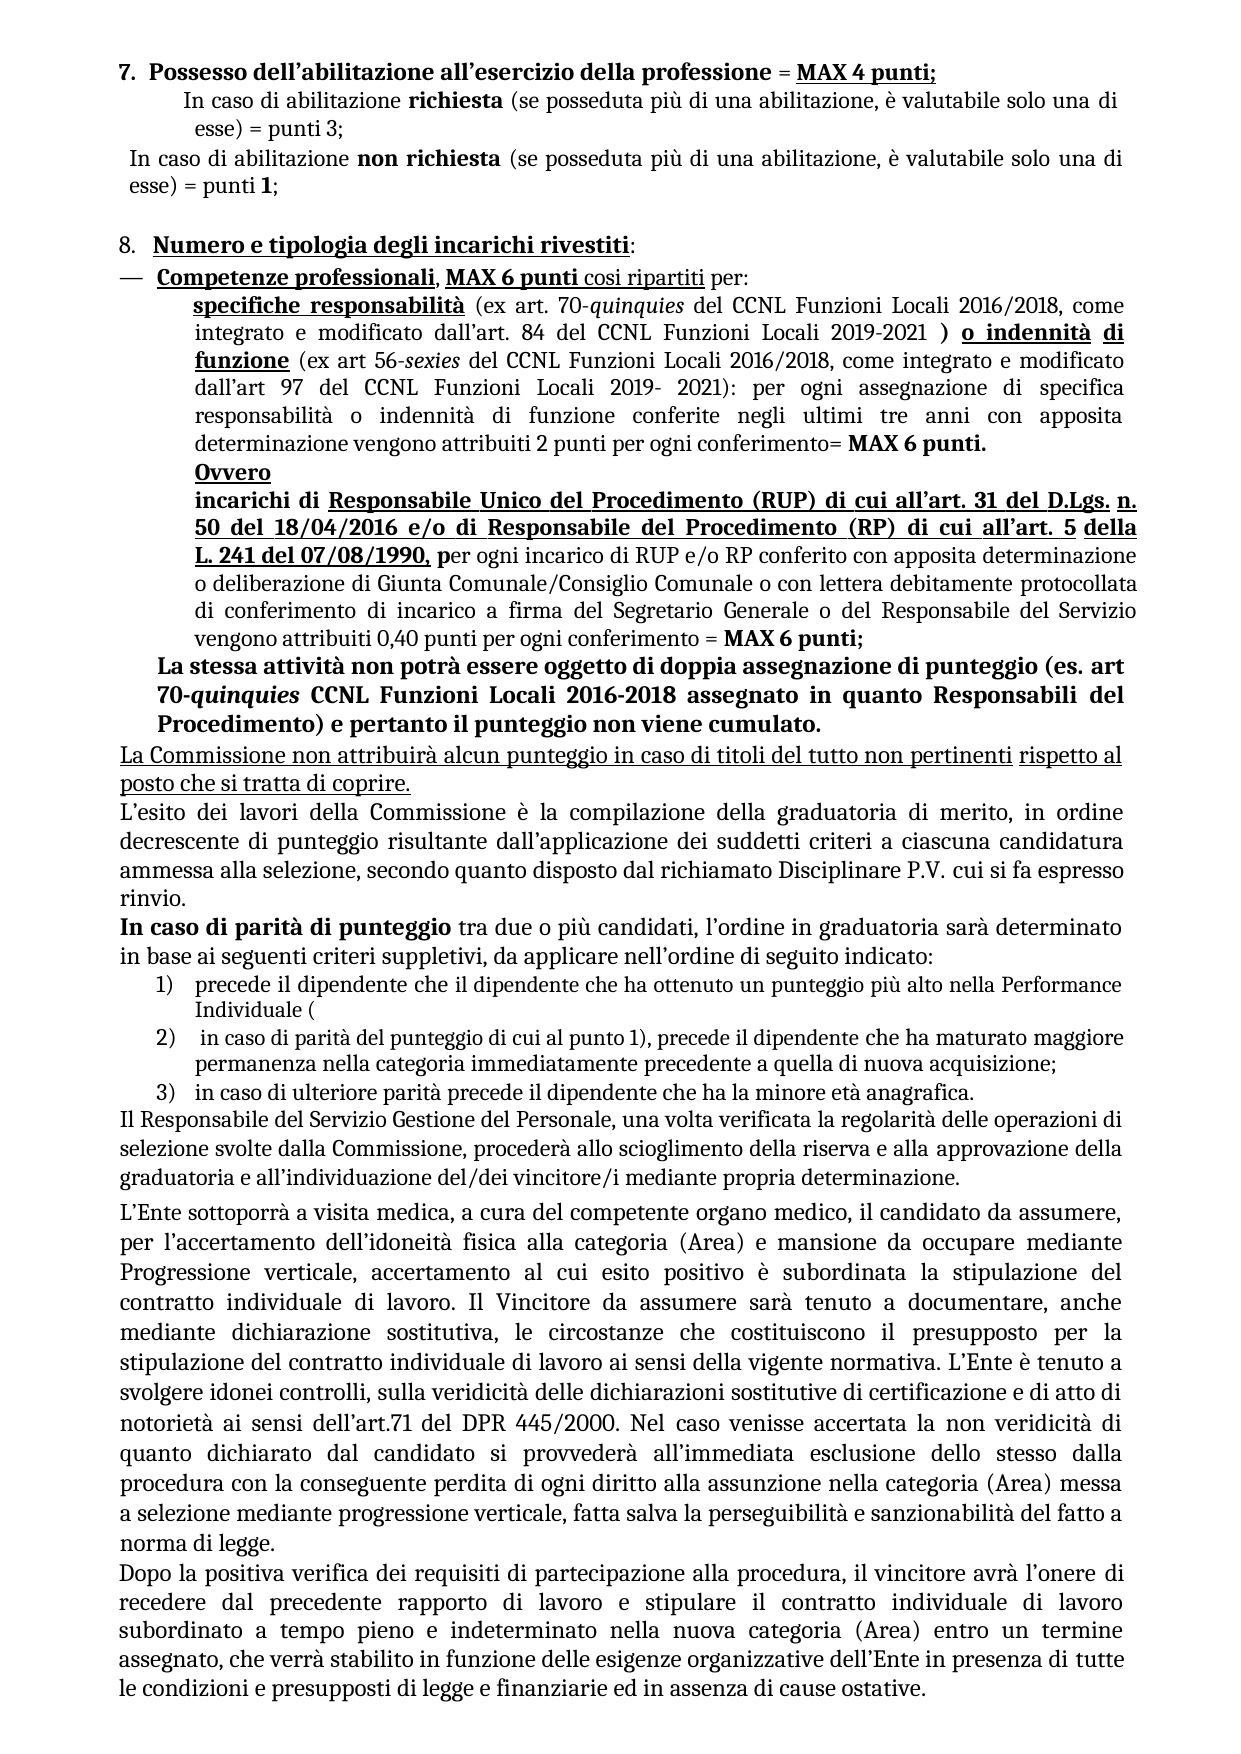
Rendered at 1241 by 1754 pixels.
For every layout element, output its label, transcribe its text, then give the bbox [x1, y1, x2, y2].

text La Commissione non attribuirà alcun punteggio in caso di titoli del tutto non pertinenti rispetto al posto che si tratta di coprire. [119, 741, 1123, 798]
subtitle Possesso dell’abilitazione all’esercizio della professione = MAX 4 punti; [119, 58, 1138, 87]
subtitle La stessa attività non potrà essere oggetto di doppia assegnazione di punteggio (es. art 70-quinquies CCNL Funzioni Locali 2016-2018 assegnato in quanto Responsabili del Procedimento) e pertanto il punteggio non viene cumulato. [157, 652, 1124, 738]
text In caso di abilitazione richiesta (se posseduta più di una abilitazione, è valutabile solo una di esse) = punti 3; [156, 87, 1118, 142]
text incarichi di Responsabile Unico del Procedimento (RUP) di cui all’art. 31 del D.Lgs. n. 50 del 18/04/2016 e/o di Responsabile del Procedimento (RP) di cui all’art. 5 della L. 241 del 07/08/1990, per ogni incarico di RUP e/o RP conferito con apposita determinazione o deliberazione di Giunta Comunale/Consiglio Comunale o con lettera debitamente protocollata di conferimento di incarico a firma del Segretario Generale o del Responsabile del Servizio vengono attribuiti 0,40 punti per ogni conferimento = MAX 6 punti; [194, 487, 1137, 652]
text L’esito dei lavori della Commissione è la compilazione della graduatoria di merito, in ordine decrescente di punteggio risultante dall’applicazione dei suddetti criteri a ciascuna candidatura ammessa alla selezione, secondo quanto disposto dal richiamato Disciplinare P.V. cui si fa espresso rinvio. [119, 798, 1124, 913]
list in caso di parità del punteggio di cui al punto 1), precede il dipendente che ha maturato maggiore permanenza nella categoria immediatamente precedente a quella di nuova acquisizione; [156, 1024, 1124, 1078]
text Ovvero [194, 459, 1138, 487]
text — Competenze professionali, MAX 6 punti cosi ripartiti per: [119, 262, 1138, 291]
list in caso di ulteriore parità precede il dipendente che ha la minore età anagrafica. [156, 1078, 1138, 1106]
text Il Responsabile del Servizio Gestione del Personale, una volta verificata la regolarità delle operazioni di selezione svolte dalla Commissione, procederà allo scioglimento della riserva e alla approvazione della graduatoria e all’individuazione del/dei vincitore/i mediante propria determinazione. [119, 1106, 1122, 1192]
list Numero e tipologia degli incarichi rivestiti: [119, 231, 1138, 260]
text specifiche responsabilità (ex art. 70-quinquies del CCNL Funzioni Locali 2016/2018, come integrato e modificato dall’art. 84 del CCNL Funzioni Locali 2019-2021 ) o indennità di funzione (ex art 56-sexies del CCNL Funzioni Locali 2016/2018, come integrato e modificato dall’art 97 del CCNL Funzioni Locali 2019- 2021): per ogni assegnazione di specifica responsabilità o indennità di funzione conferite negli ultimi tre anni con apposita determinazione vengono attribuiti 2 punti per ogni conferimento= MAX 6 punti. [156, 291, 1124, 457]
text Dopo la positiva verifica dei requisiti di partecipazione alla procedura, il vincitore avrà l’onere di recedere dal precedente rapporto di lavoro e stipulare il contratto individuale di lavoro subordinato a tempo pieno e indeterminato nella nuova categoria (Area) entro un termine assegnato, che verrà stabilito in funzione delle esigenze organizzative dell’Ente in presenza di tutte le condizioni e presupposti di legge e finanziarie ed in assenza di cause ostative. [119, 1559, 1124, 1703]
text L’Ente sottoporrà a visita medica, a cura del competente organo medico, il candidato da assumere, per l’accertamento dell’idoneità fisica alla categoria (Area) e mansione da occupare mediante Progressione verticale, accertamento al cui esito positivo è subordinata la stipulazione del contratto individuale di lavoro. Il Vincitore da assumere sarà tenuto a documentare, anche mediante dichiarazione sostitutiva, le circostanze che costituiscono il presupposto per la stipulazione del contratto individuale di lavoro ai sensi della vigente normativa. L’Ente è tenuto a svolgere idonei controlli, sulla veridicità delle dichiarazioni sostitutive di certificazione e di atto di notorietà ai sensi dell’art.71 del DPR 445/2000. Nel caso venisse accertata la non veridicità di quanto dichiarato dal candidato si provvederà all’immediata esclusione dello stesso dalla procedura con la conseguente perdita di ogni diritto alla assunzione nella categoria (Area) messa a selezione mediante progressione verticale, fatta salva la perseguibilità e sanzionabilità del fatto a norma di legge. [119, 1198, 1122, 1558]
list precede il dipendente che il dipendente che ha ottenuto un punteggio più alto nella Performance Individuale ( [156, 971, 1124, 1023]
list In caso di abilitazione non richiesta (se posseduta più di una abilitazione, è valutabile solo una di esse) = punti 1; [129, 144, 1122, 200]
text In caso di parità di punteggio tra due o più candidati, l’ordine in graduatoria sarà determinato in base ai seguenti criteri suppletivi, da applicare nell’ordine di seguito indicato: [119, 913, 1122, 971]
